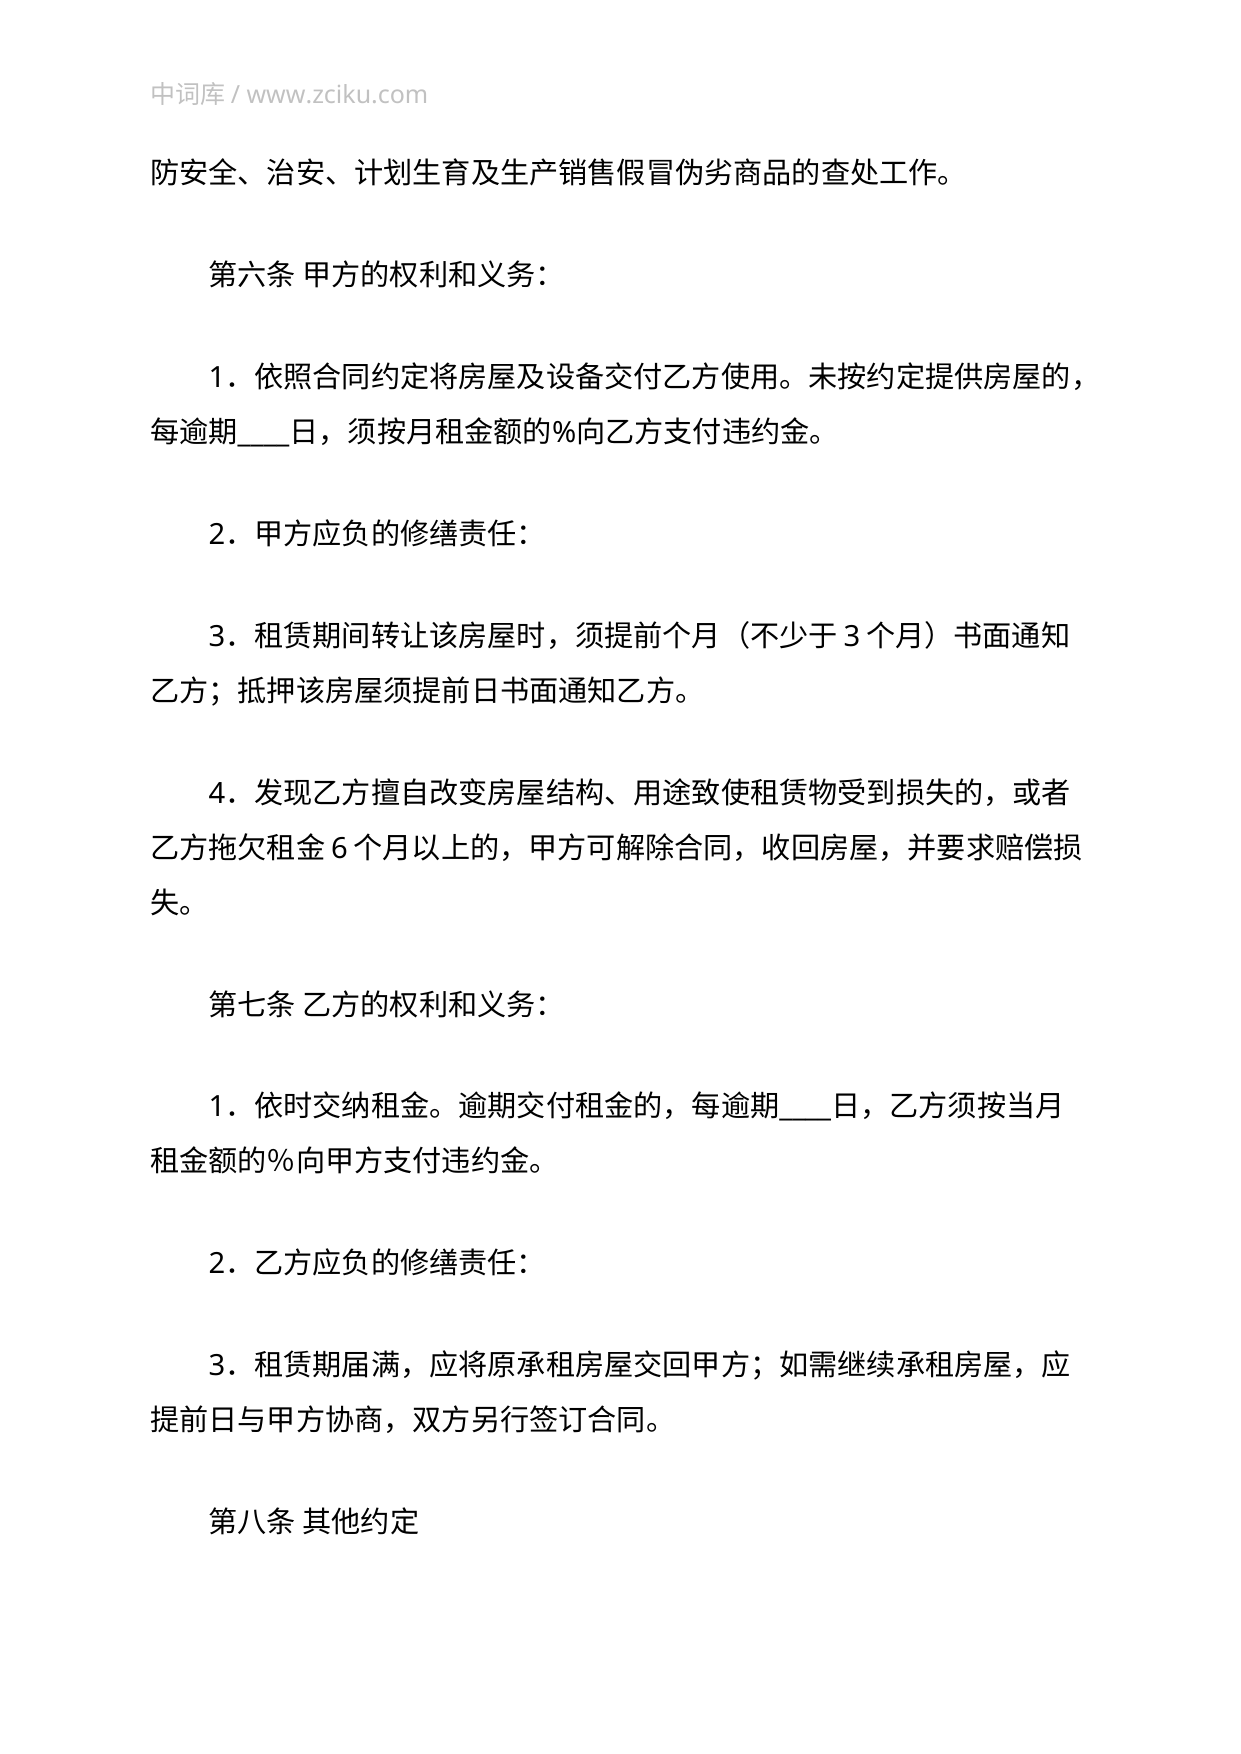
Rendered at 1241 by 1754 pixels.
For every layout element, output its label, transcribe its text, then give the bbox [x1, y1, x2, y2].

text 第七条 乙方的权利和义务： [150, 981, 1090, 1023]
text 1．依时交纳租金。逾期交付租金的，每逾期____日，乙方须按当月租金额的％向甲方支付违约金。 [150, 1083, 1090, 1180]
text 第八条 其他约定 [150, 1498, 1090, 1541]
text 3．租赁期届满，应将原承租房屋交回甲方；如需继续承租房屋，应提前日与甲方协商，双方另行签订合同。 [150, 1342, 1090, 1439]
text 1．依照合同约定将房屋及设备交付乙方使用。未按约定提供房屋的，每逾期____日，须按月租金额的%向乙方支付违约金。 [150, 353, 1090, 451]
text 第六条 甲方的权利和义务： [150, 252, 1090, 294]
text 3．租赁期间转让该房屋时，须提前个月（不少于3个月）书面通知乙方；抵押该房屋须提前日书面通知乙方。 [150, 612, 1090, 710]
text 2．甲方应负的修缮责任： [150, 511, 1090, 553]
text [150, 150, 1090, 192]
text 2．乙方应负的修缮责任： [150, 1239, 1090, 1282]
text 4．发现乙方擅自改变房屋结构、用途致使租赁物受到损失的，或者乙方拖欠租金6个月以上的，甲方可解除合同，收回房屋，并要求赔偿损失。 [150, 769, 1090, 922]
